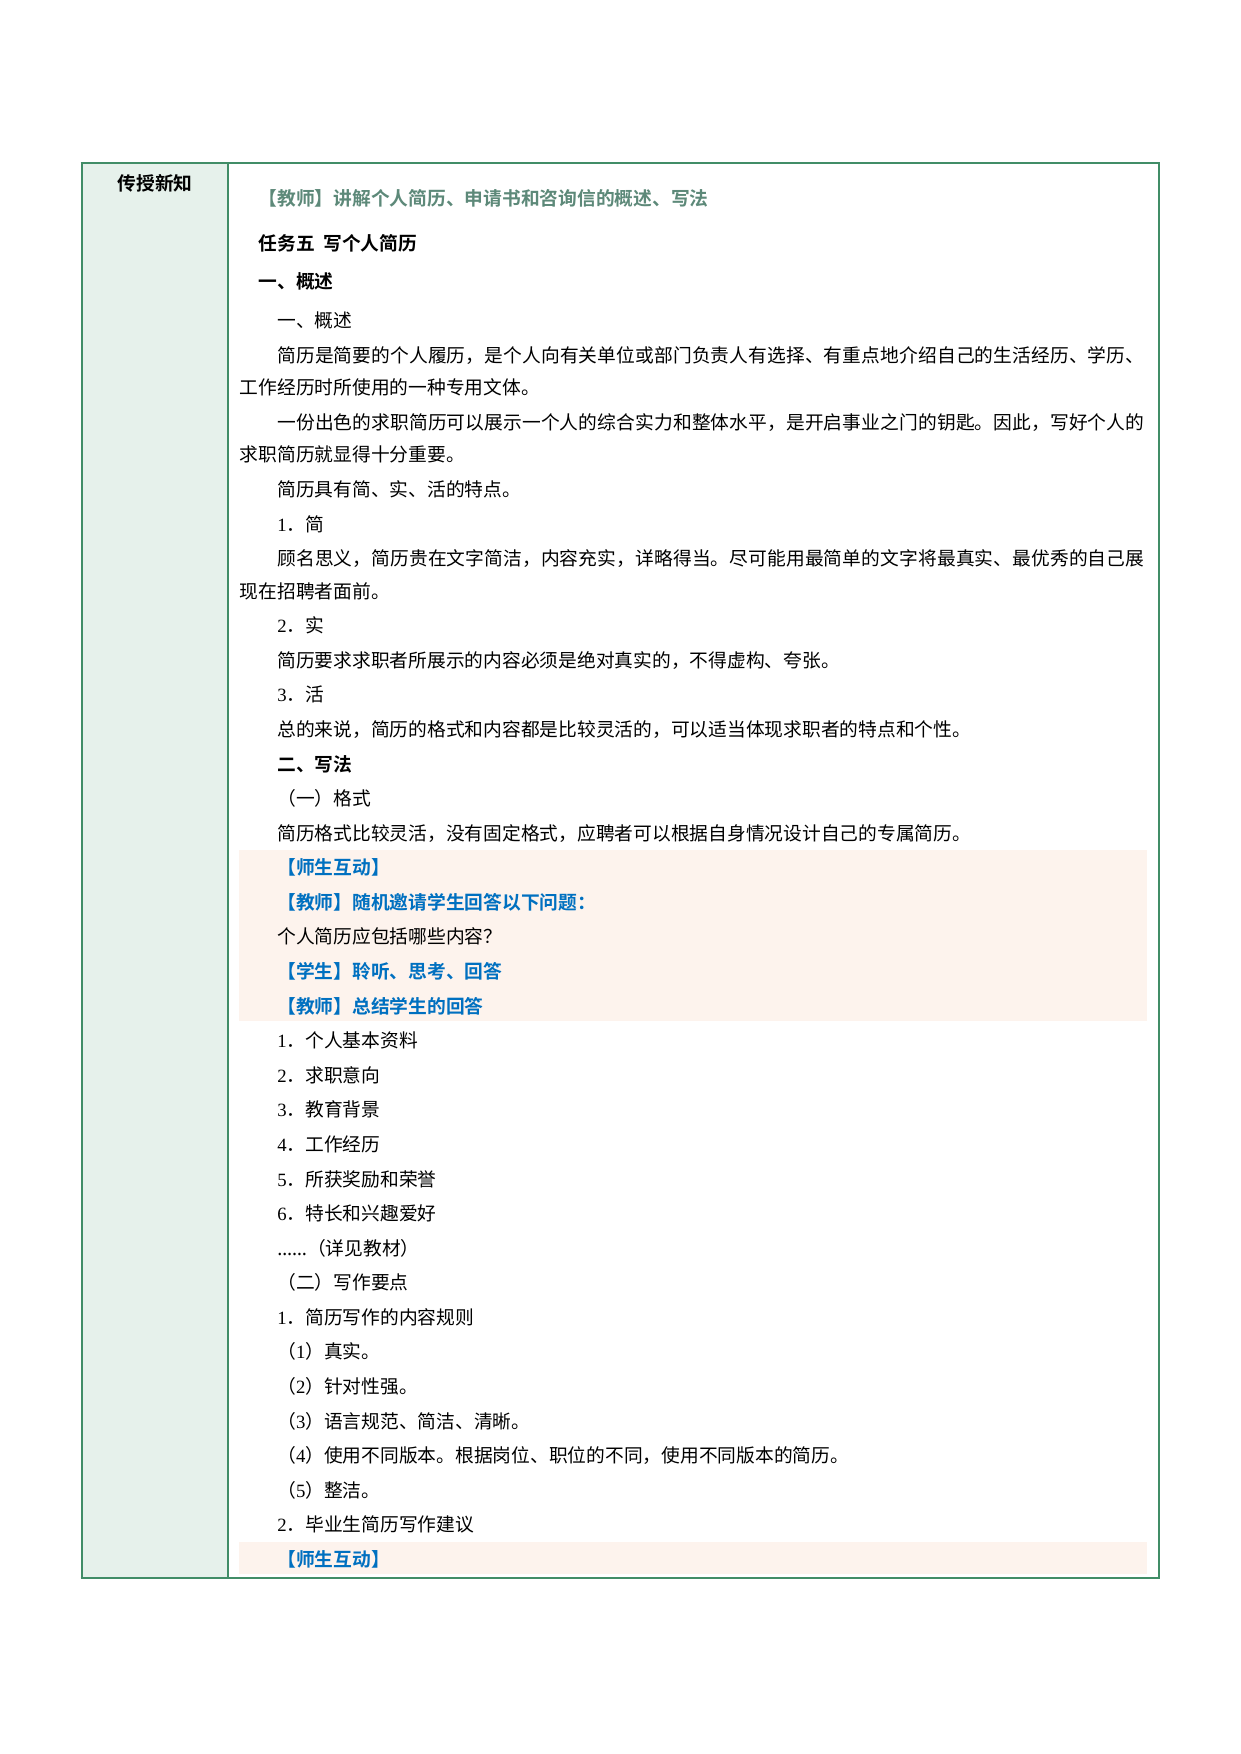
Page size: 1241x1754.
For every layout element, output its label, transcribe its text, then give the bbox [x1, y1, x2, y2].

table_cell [229, 164, 1158, 1577]
table_cell 传授新知 [83, 164, 227, 1577]
